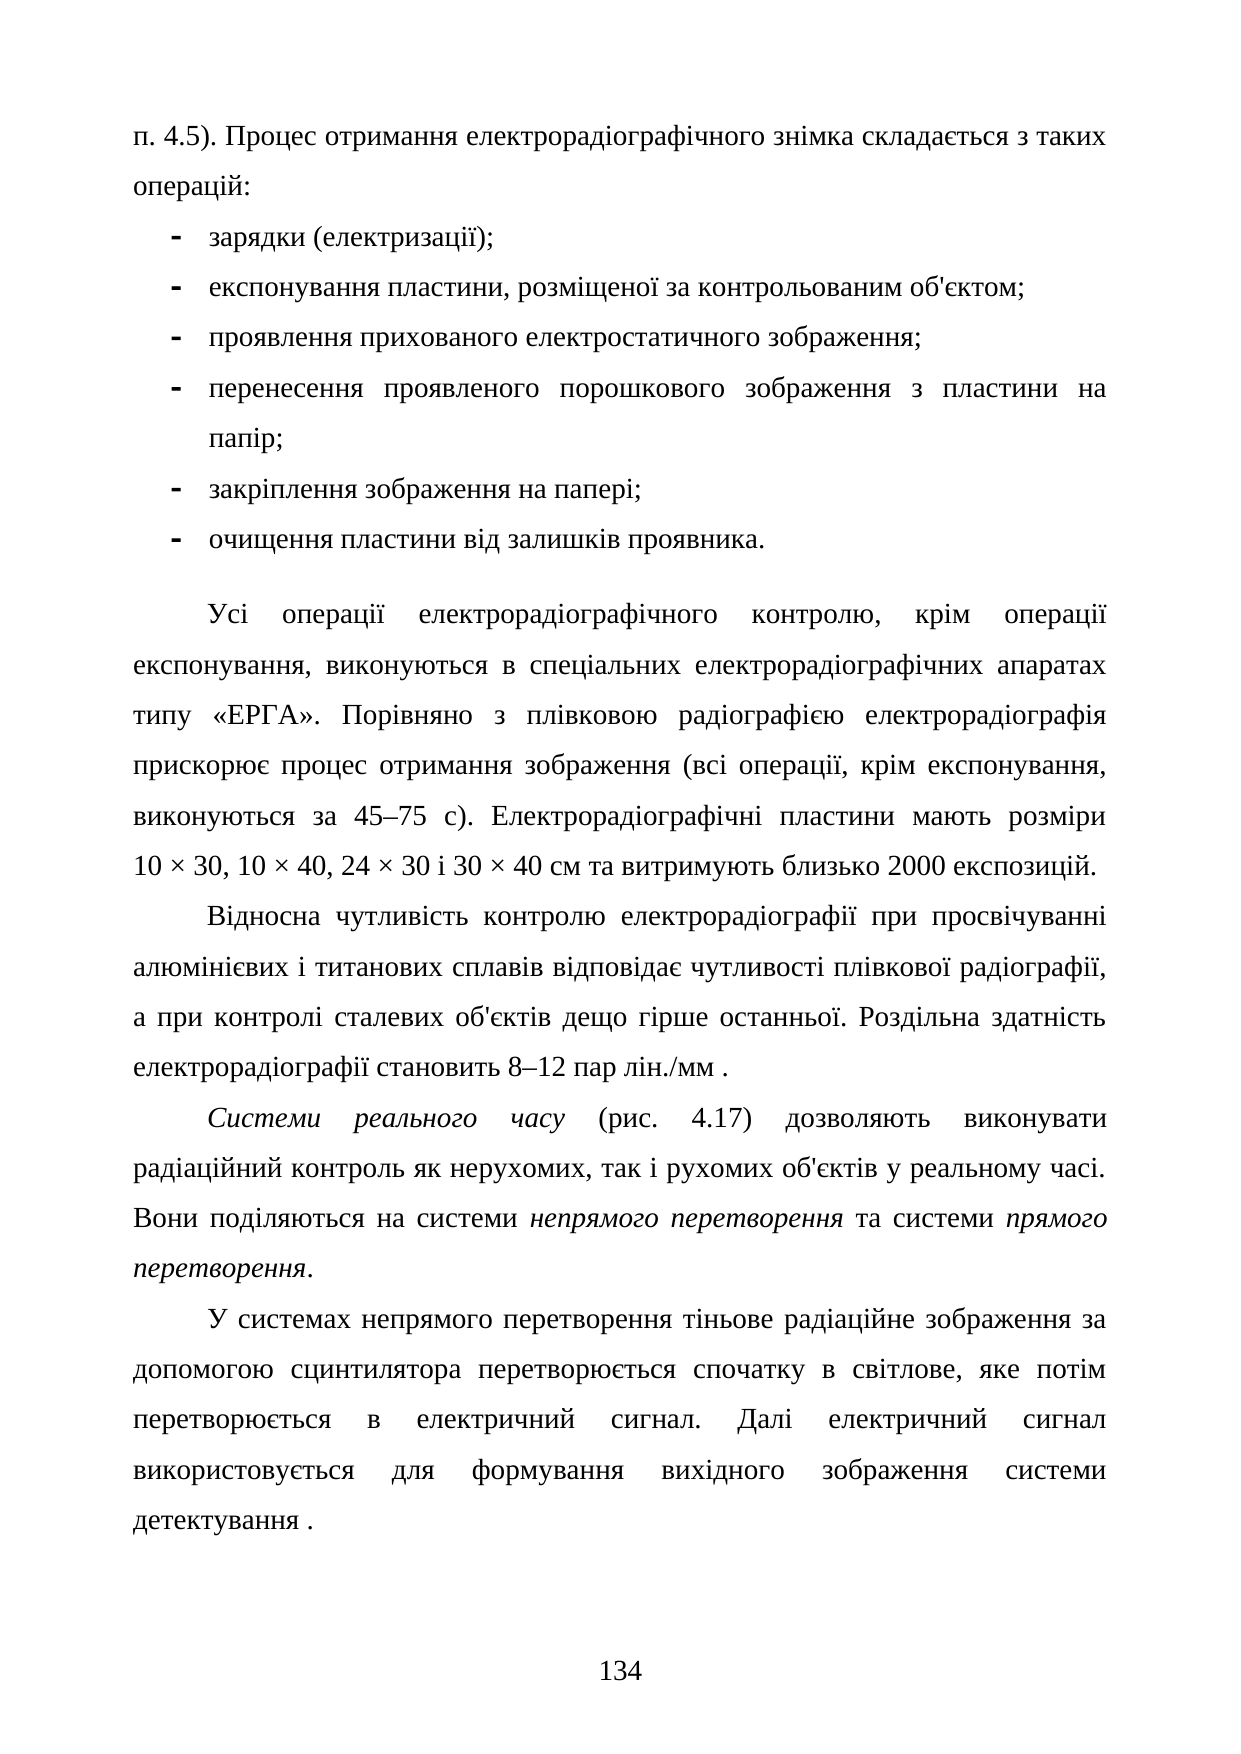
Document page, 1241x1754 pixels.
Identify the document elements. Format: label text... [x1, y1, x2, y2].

text Усі операції електрорадіографічного контролю, крім операції експонування, виконуються в спеціальних електрорадіографічних апаратах типу «ЕРГА». Порівняно з плівковою радіографією електрорадіографія прискорює процес отримання зображення (всі операції, крім експонування, виконуються за 45–75 с). Електрорадіографічні пластини мають розміри 10 × 30, 10 × 40, 24 × 30 і 30 × 40 см та витримують близько 2000 експозицій. [133, 597, 1107, 882]
text Системи реального часу (рис. 4.17) дозволяють виконувати радіаційний контроль як нерухомих, так і рухомих об'єктів у реальному часі. Вони поділяються на системи непрямого перетворення та системи прямого перетворення. [133, 1100, 1107, 1284]
list проявлення прихованого електростатичного зображення; [171, 319, 1107, 353]
list очищення пластини від залишків проявника. [171, 521, 1107, 555]
text У системах непрямого перетворення тіньове радіаційне зображення за допомогою сцинтилятора перетворюється спочатку в світлове, яке потім перетворюється в електричний сигнал. Далі електричний сигнал використовується для формування вихідного зображення системи детектування . [133, 1301, 1107, 1536]
list зарядки (електризації); [171, 219, 1107, 252]
text Відносна чутливість контролю електрорадіографії при просвічуванні алюмінієвих і титанових сплавів відповідає чутливості плівкової радіографії, а при контролі сталевих об'єктів дещо гірше останньої. Роздільна здатність електрорадіографії становить 8–12 пар лін./мм . [133, 898, 1107, 1083]
list закріплення зображення на папері; [171, 471, 1107, 504]
list перенесення проявленого порошкового зображення з пластини на папір; [171, 370, 1107, 454]
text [133, 118, 1107, 202]
list експонування пластини, розміщеної за контрольованим об'єктом; [171, 269, 1107, 303]
